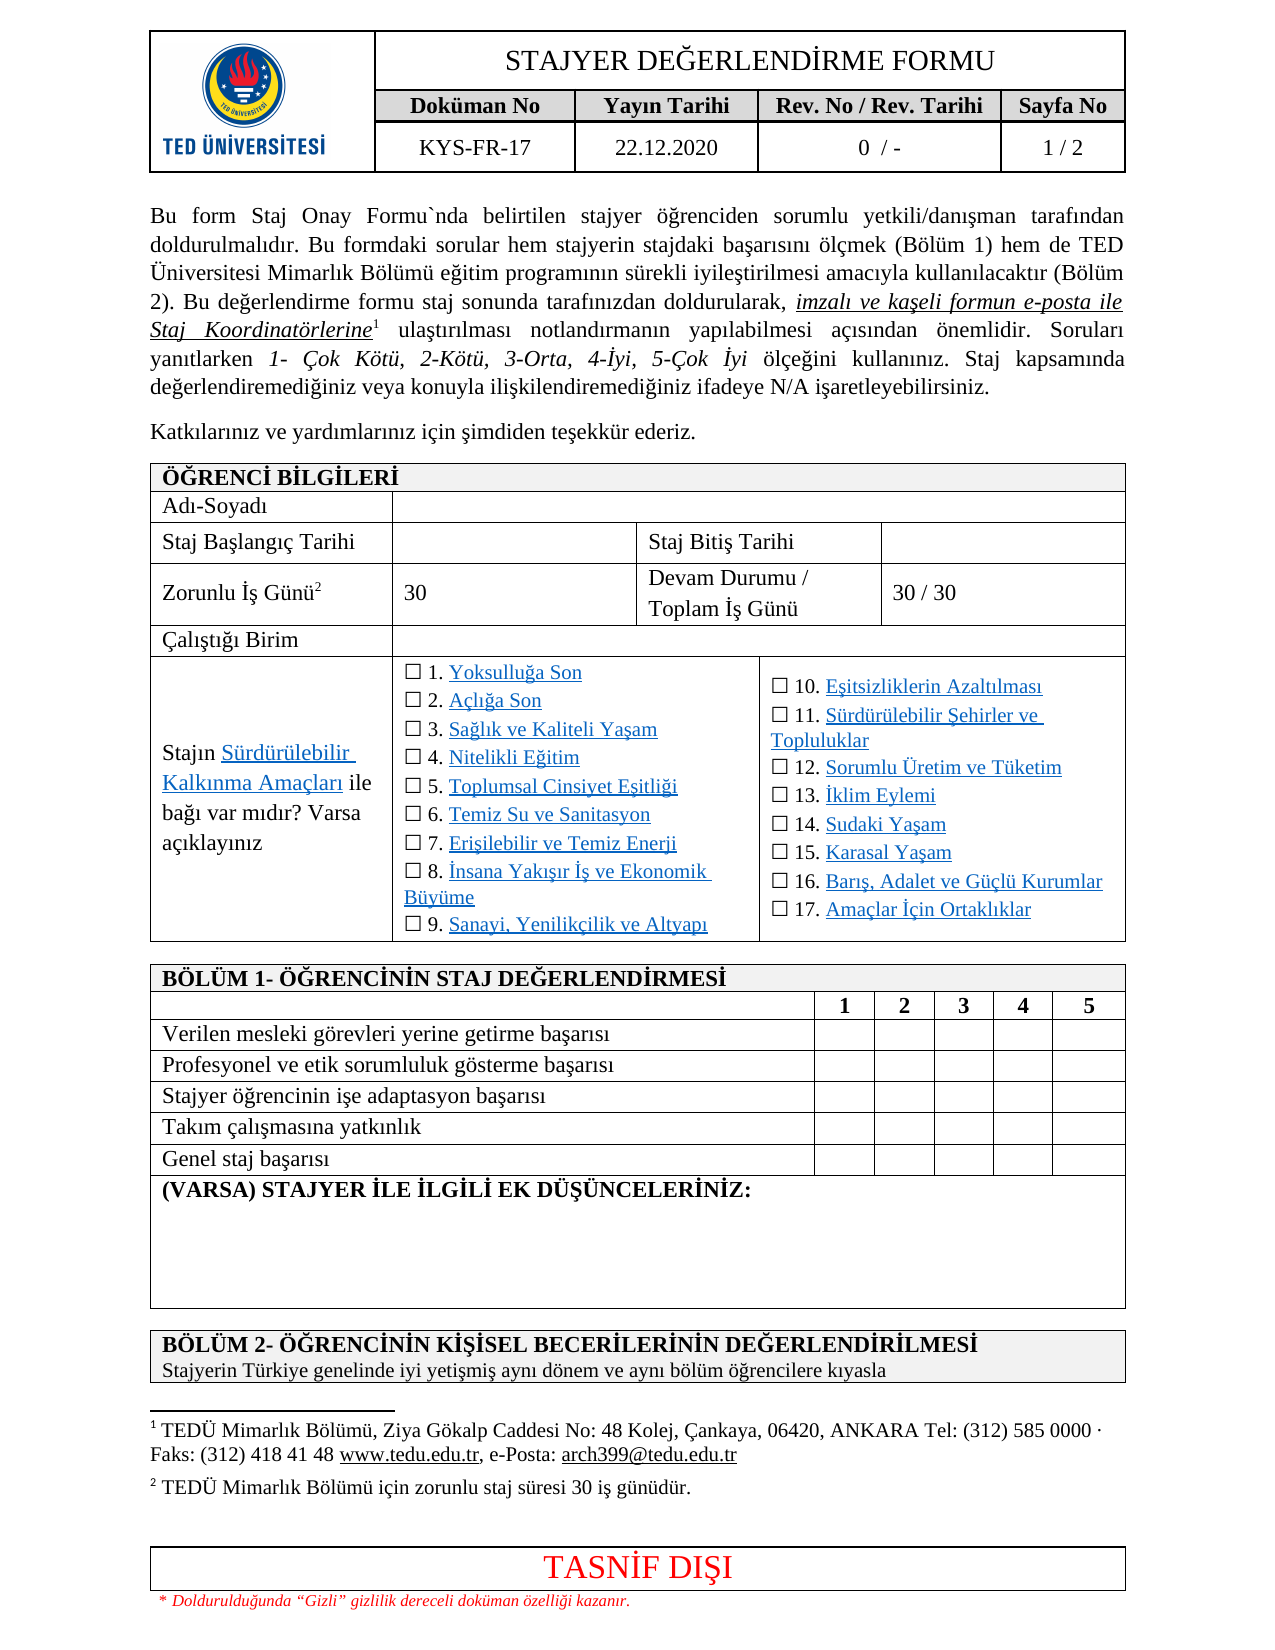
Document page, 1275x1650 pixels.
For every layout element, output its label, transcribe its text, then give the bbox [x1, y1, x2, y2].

table_cell Stajın Sürdürülebilir Kalkınma Amaçları ile bağı var mıdır? Varsa açıklayınız [151, 657, 392, 941]
table_cell [1053, 1113, 1125, 1143]
table_cell [1053, 1051, 1125, 1081]
table_cell [875, 1082, 934, 1112]
table_cell [994, 1113, 1052, 1143]
table_cell [393, 626, 1125, 656]
table_cell 30 [393, 564, 636, 625]
table_cell Zorunlu İş Günü [151, 564, 392, 625]
table_cell [935, 1051, 993, 1081]
table_cell [935, 1020, 993, 1050]
table_cell 30 / 30 [882, 564, 1125, 625]
table_cell Profesyonel ve etik sorumluluk gösterme başarısı [151, 1051, 814, 1081]
table_cell Çalıştığı Birim [151, 626, 392, 656]
text Bu form Staj Onay Formu`nda belirtilen stajyer öğrenciden sorumlu yetkili/danışman tarafından doldurulmalıdır. Bu formdaki sorular hem stajyerin stajdaki başarısını ölçmek (Bölüm 1) hem de TED Üniversitesi Mimarlık Bölümü eğitim programının sürekli iyileştirilmesi amacıyla kullanılacaktır (Bölüm 2). Bu değerlendirme formu staj sonunda tarafınızdan doldurularak, imzalı ve kaşeli formun e-posta ile Staj Koordinatörlerine ulaştırılması notlandırmanın yapılabilmesi açısından önemlidir. Soruları yanıtlarken 1- Çok Kötü, 2-Kötü, 3-Orta, 4-İyi, 5-Çok İyi ölçeğini kullanınız. Staj kapsamında değerlendiremediğiniz veya konuyla ilişkilendiremediğiniz ifadeye N/A işaretleyebilirsiniz. [150, 202, 1125, 399]
table_cell Verilen mesleki görevleri yerine getirme başarısı [151, 1020, 814, 1050]
table_cell [994, 1051, 1052, 1081]
table_cell [875, 1145, 934, 1175]
table_cell [815, 1113, 874, 1143]
table_cell [875, 1113, 934, 1143]
table_cell [393, 492, 1125, 522]
table_cell 4 [994, 992, 1052, 1018]
table_cell [875, 1051, 934, 1081]
table_cell [1053, 1082, 1125, 1112]
table_cell [935, 1113, 993, 1143]
picture [159, 43, 331, 160]
table_cell [875, 1020, 934, 1050]
table_cell [815, 1051, 874, 1081]
table_cell 2 [875, 992, 934, 1018]
table_cell Stajyer öğrencinin işe adaptasyon başarısı [151, 1082, 814, 1112]
table_cell Staj Bitiş Tarihi [637, 523, 881, 563]
table_cell [815, 1082, 874, 1112]
table_header BÖLÜM 1- ÖĞRENCİNİN STAJ DEĞERLENDİRMESİ [151, 965, 1125, 991]
text Katkılarınız ve yardımlarınız için şimdiden teşekkür ederiz. [150, 418, 1125, 444]
table_cell [935, 1145, 993, 1175]
table_cell 10. Eşitsizliklerin Azaltılması 11. Sürdürülebilir Şehirler ve Topluluklar 12. Sorumlu Üretim ve Tüketim 13. İklim Eylemi 14. Sudaki Yaşam 15. Karasal Yaşam 16. Barış, Adalet ve Güçlü Kurumlar 17. Amaçlar İçin Ortaklıklar [760, 657, 1125, 941]
table_cell [994, 1020, 1052, 1050]
table_cell [994, 1082, 1052, 1112]
table_cell [815, 1020, 874, 1050]
table_cell 1. Yoksulluğa Son 2. Açlığa Son 3. Sağlık ve Kaliteli Yaşam 4. Nitelikli Eğitim 5. Toplumsal Cinsiyet Eşitliği 6. Temiz Su ve Sanitasyon 7. Erişilebilir ve Temiz Enerji 8. İnsana Yakışır İş ve Ekonomik Büyüme 9. Sanayi, Yenilikçilik ve Altyapı [393, 657, 759, 941]
table_header BÖLÜM 2- ÖĞRENCİNİN KİŞİSEL BECERİLERİNİN DEĞERLENDİRİLMESİ Stajyerin Türkiye genelinde iyi yetişmiş aynı dönem ve aynı bölüm öğrencilere kıyasla [151, 1331, 1125, 1382]
table_header ÖĞRENCİ BİLGİLERİ [151, 464, 1125, 491]
table_cell [1053, 1145, 1125, 1175]
table_cell Takım çalışmasına yatkınlık [151, 1113, 814, 1143]
table_cell Genel staj başarısı [151, 1145, 814, 1175]
table_cell [882, 523, 1125, 563]
table_cell 3 [935, 992, 993, 1018]
table_cell Staj Başlangıç Tarihi [151, 523, 392, 563]
table_cell Adı-Soyadı [151, 492, 392, 522]
table_cell [994, 1145, 1052, 1175]
table_cell [1053, 1020, 1125, 1050]
table_cell [815, 1145, 874, 1175]
table_cell [151, 992, 814, 1018]
table_cell (VARSA) STAJYER İLE İLGİLİ EK DÜŞÜNCELERİNİZ: [151, 1176, 1125, 1308]
table_cell 1 [815, 992, 874, 1018]
table_cell 5 [1053, 992, 1125, 1018]
table_cell [935, 1082, 993, 1112]
table_cell Devam Durumu / Toplam İş Günü [637, 564, 881, 625]
table_cell [393, 523, 636, 563]
